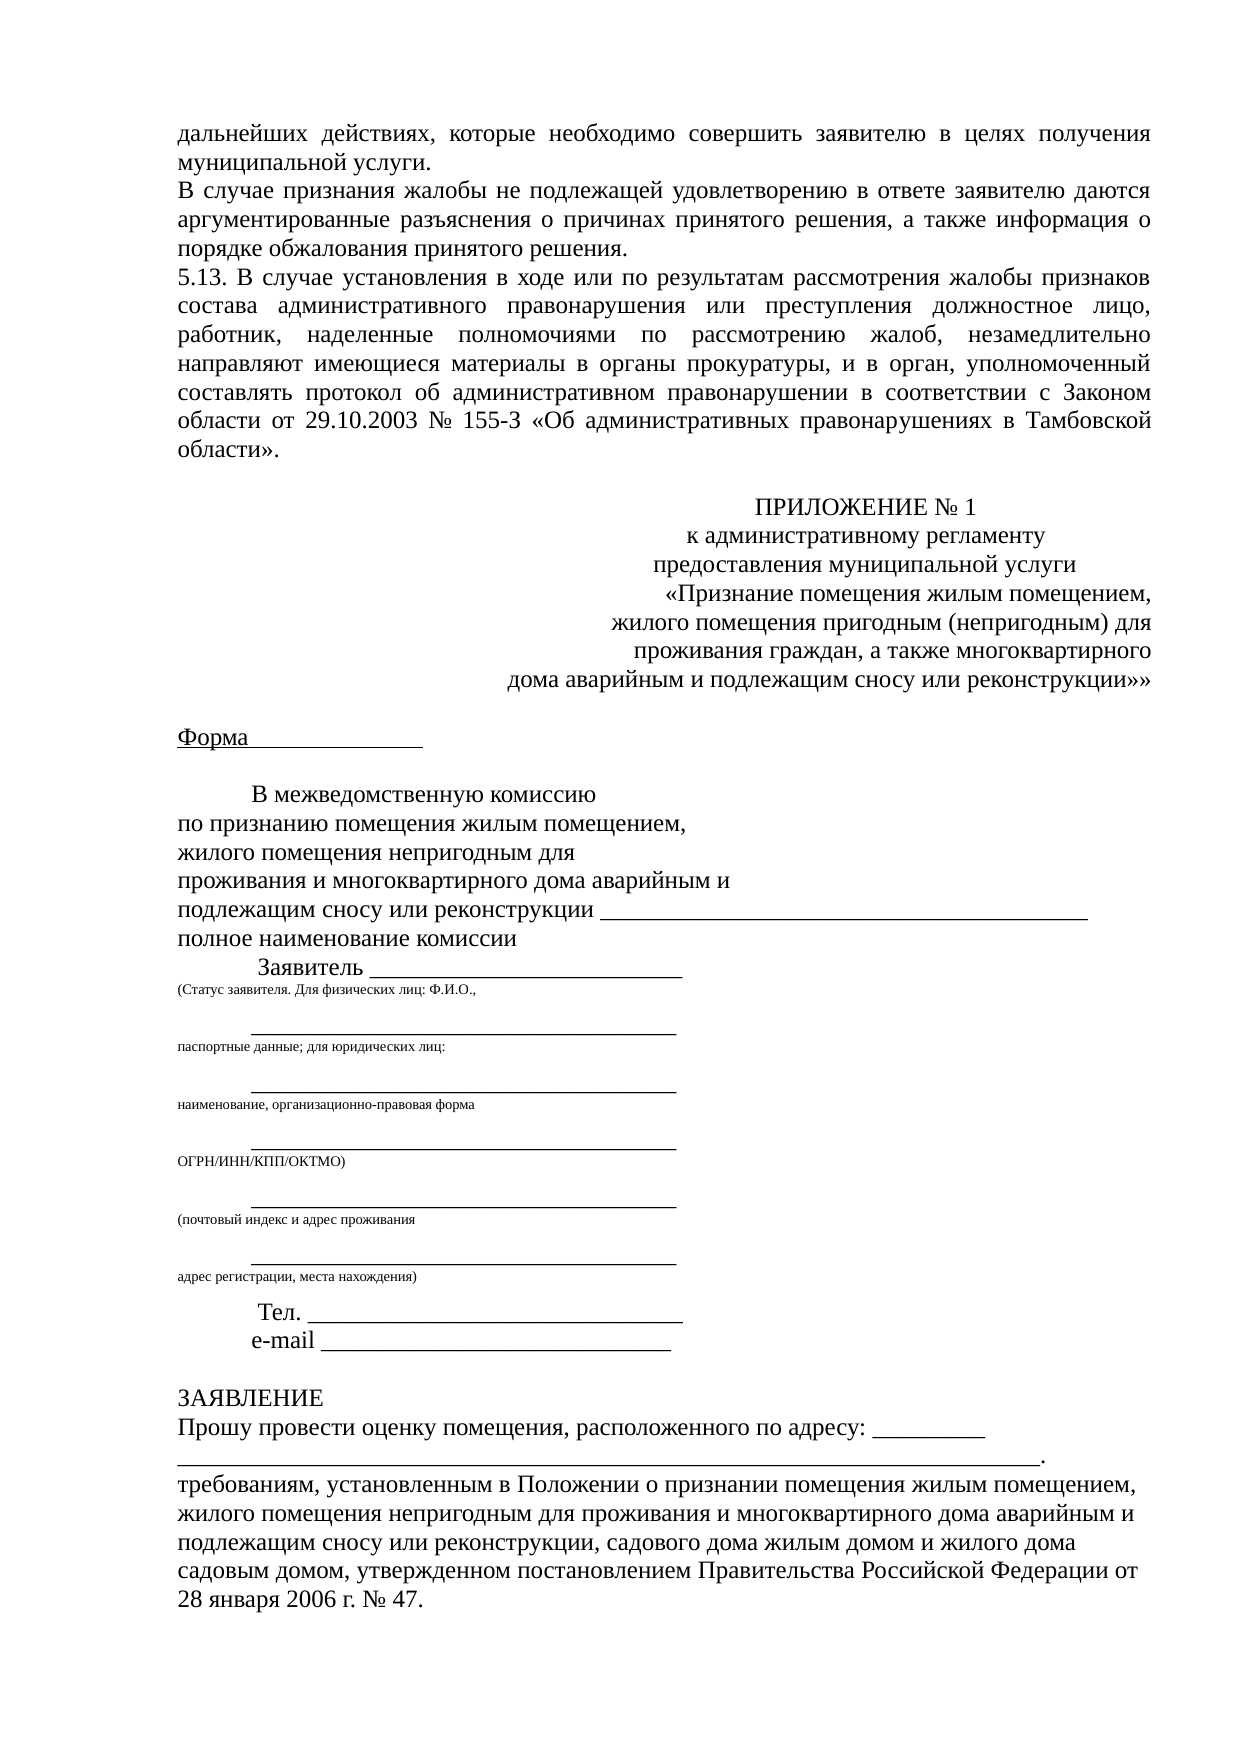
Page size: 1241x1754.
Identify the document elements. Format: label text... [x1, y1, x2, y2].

text жилого помещения непригодным для [177, 837, 1152, 866]
text __________________________________ [177, 1182, 1152, 1211]
text дома аварийным и подлежащим сносу или реконструкции»» [177, 664, 1152, 693]
text Заявитель _________________________ [177, 952, 1152, 981]
text __________________________________ [177, 1009, 1152, 1038]
text паспортные данные; для юридических лиц: [177, 1038, 1152, 1067]
text ЗАЯВЛЕНИЕ [177, 1383, 1152, 1412]
text 5.13. В случае установления в ходе или по результатам рассмотрения жалобы признаков состава административного правонарушения или преступления должностное лицо, работник, наделенные полномочиями по рассмотрению жалоб, незамедлительно направляют имеющиеся материалы в органы прокуратуры, и в орган, уполномоченный составлять протокол об административном правонарушении в соответствии с Законом области от 29.10.2003 № 155-З «Об административных правонарушениях в Тамбовской области». [177, 262, 1152, 463]
text требованиям, установленным в Положении о признании помещения жилым помещением, жилого помещения непригодным для проживания и многоквартирного дома аварийным и подлежащим сносу или реконструкции, садового дома жилым домом и жилого дома садовым домом, утвержденном постановлением Правительства Российской Федерации от 28 января 2006 г. № 47. [177, 1469, 1152, 1613]
text ПРИЛОЖЕНИЕ № 1 к административному регламенту предоставления муниципальной услуги «Признание помещения жилым помещением, [177, 492, 1152, 607]
text подлежащим сносу или реконструкции _______________________________________ [177, 894, 1152, 923]
text наименование, организационно-правовая форма [177, 1096, 1152, 1124]
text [177, 118, 1152, 176]
text В межведомственную комиссию [177, 779, 1152, 808]
text проживания граждан, а также многоквартирного [177, 636, 1152, 664]
text Тел. ______________________________ [177, 1297, 1152, 1326]
text __________________________________ [177, 1239, 1152, 1268]
text __________________________________ [177, 1067, 1152, 1096]
text адрес регистрации, места нахождения) [177, 1268, 1152, 1297]
text проживания и многоквартирного дома аварийным и [177, 866, 1152, 894]
text (почтовый индекс и адрес проживания [177, 1211, 1152, 1239]
text по признанию помещения жилым помещением, [177, 808, 1152, 837]
text e-mail ____________________________ [177, 1326, 1152, 1354]
text полное наименование комиссии [177, 923, 1152, 952]
text ОГРН/ИНН/КПП/ОКТМО) [177, 1153, 1152, 1182]
text Форма [177, 722, 1152, 751]
text В случае признания жалобы не подлежащей удовлетворению в ответе заявителю даются аргументированные разъяснения о причинах принятого решения, а также информация о порядке обжалования принятого решения. [177, 176, 1152, 262]
text (Статус заявителя. Для физических лиц: Ф.И.О., [177, 981, 1152, 1009]
text жилого помещения пригодным (непригодным) для [177, 607, 1152, 636]
text Прошу провести оценку помещения, расположенного по адресу: _________ _____________________________________________________________________. [177, 1412, 1152, 1469]
text __________________________________ [177, 1124, 1152, 1153]
